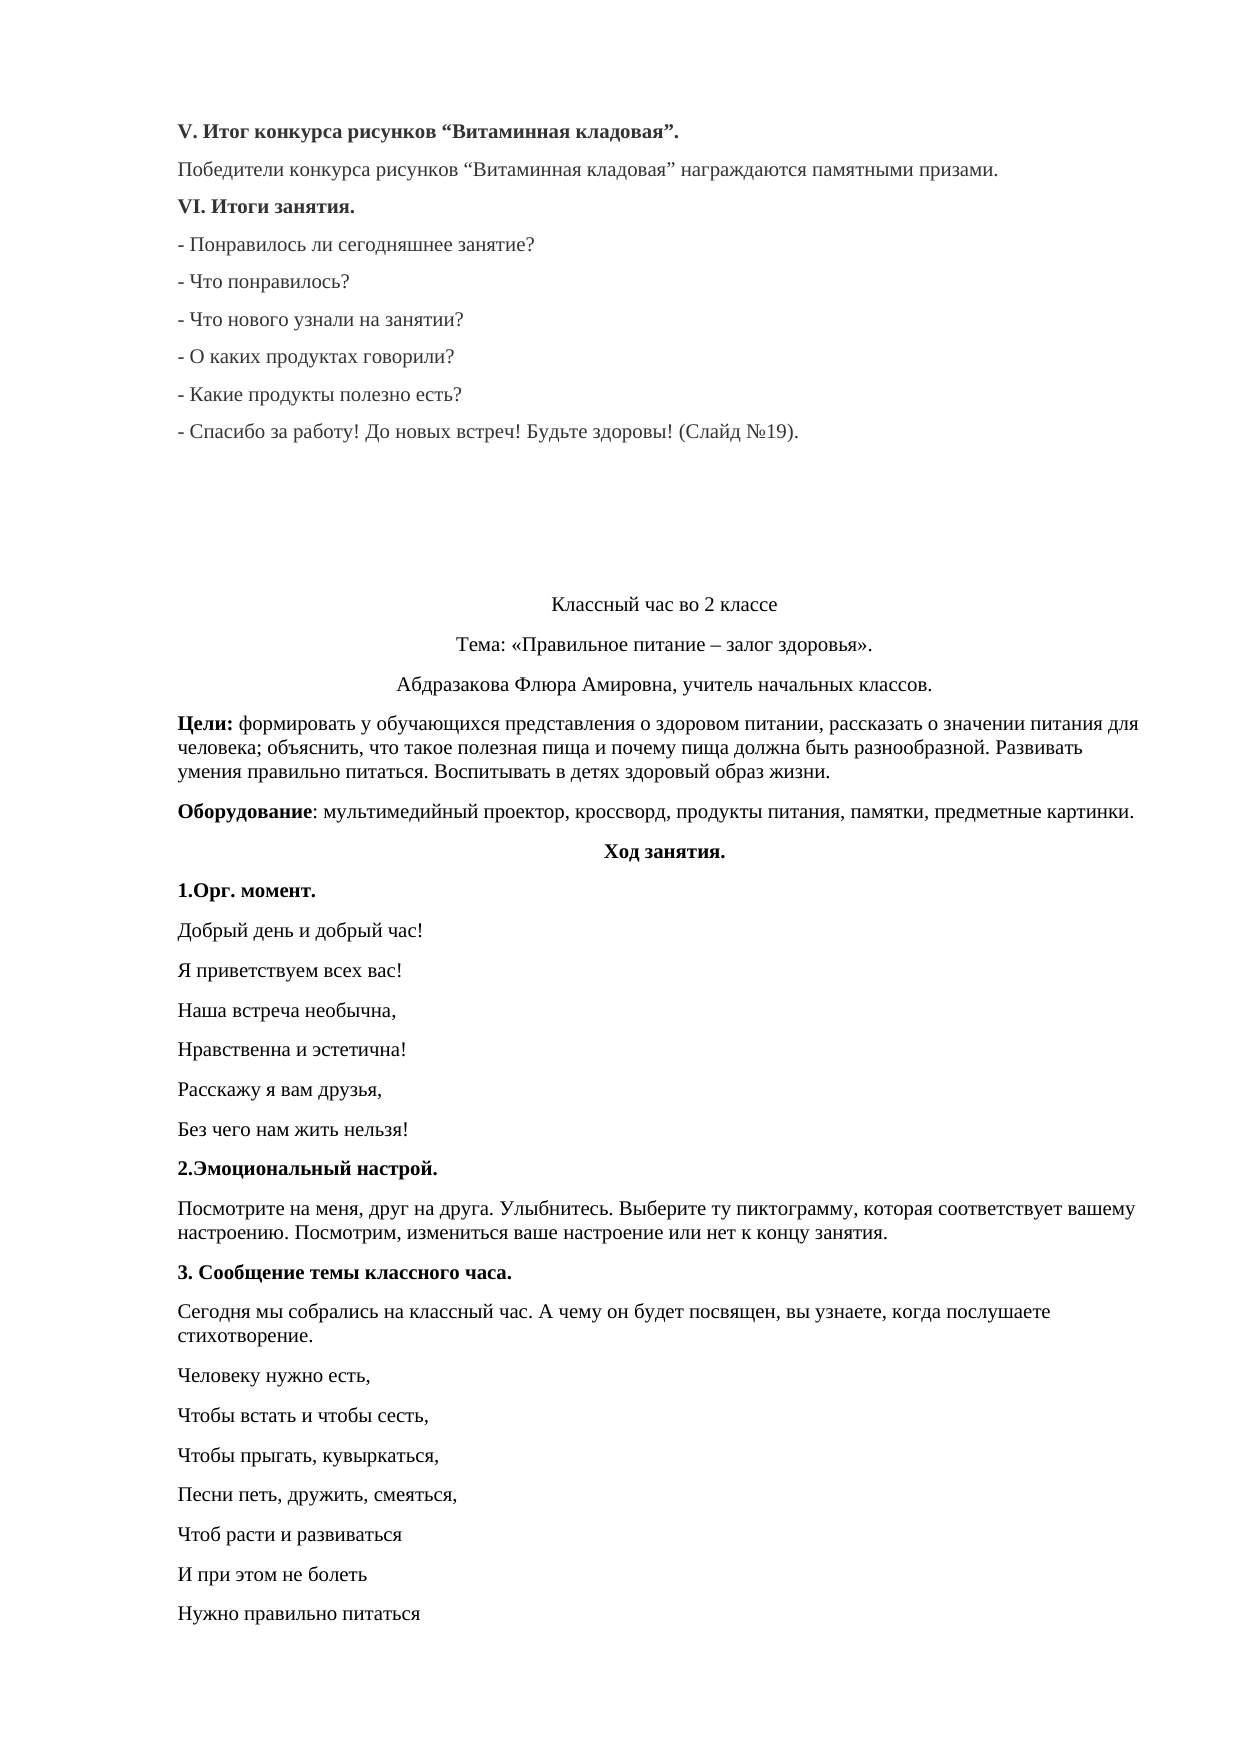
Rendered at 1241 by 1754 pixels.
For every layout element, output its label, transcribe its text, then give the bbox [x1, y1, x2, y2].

text - Спасибо за работу! До новых встреч! Будьте здоровы! (Слайд №19). [177, 418, 1152, 443]
text Ход занятия. [177, 839, 1152, 863]
text 1.Орг. момент. [177, 878, 1152, 902]
text Нужно правильно питаться [177, 1601, 1152, 1625]
text - Какие продукты полезно есть? [177, 381, 1152, 406]
text VI. Итоги занятия. [177, 193, 1152, 218]
text Песни петь, дружить, смеяться, [177, 1482, 1152, 1506]
text Добрый день и добрый час! [177, 918, 1152, 942]
text - О каких продуктах говорили? [177, 343, 1152, 368]
text Наша встреча необычна, [177, 997, 1152, 1022]
text 2.Эмоциональный настрой. [177, 1156, 1152, 1180]
text - Что нового узнали на занятии? [177, 306, 1152, 331]
text Чтобы встать и чтобы сесть, [177, 1403, 1152, 1427]
text 3. Сообщение темы классного часа. [177, 1260, 1152, 1284]
text Человеку нужно есть, [177, 1363, 1152, 1387]
text Сегодня мы собрались на классный час. А чему он будет посвящен, вы узнаете, когда послушаете стихотворение. [177, 1299, 1152, 1347]
text Тема: «Правильное питание – залог здоровья». [177, 632, 1152, 656]
text Посмотрите на меня, друг на друга. Улыбнитесь. Выберите ту пиктограмму, которая соответствует вашему настроению. Посмотрим, измениться ваше настроение или нет к концу занятия. [177, 1196, 1152, 1244]
text Цели: формировать у обучающихся представления о здоровом питании, рассказать о значении питания для человека; объяснить, что такое полезная пища и почему пища должна быть разнообразной. Развивать умения правильно питаться. Воспитывать в детях здоровый образ жизни. [177, 711, 1152, 783]
text И при этом не болеть [177, 1562, 1152, 1586]
text - Что понравилось? [177, 268, 1152, 293]
text Я приветствуем всех вас! [177, 958, 1152, 982]
text Оборудование: мультимедийный проектор, кроссворд, продукты питания, памятки, предметные картинки. [177, 799, 1152, 823]
text Расскажу я вам друзья, [177, 1077, 1152, 1101]
text Победители конкурса рисунков “Витаминная кладовая” награждаются памятными призами. [177, 156, 1152, 181]
text V. Итог конкурса рисунков “Витаминная кладовая”. [177, 118, 1152, 143]
text Чтобы прыгать, кувыркаться, [177, 1442, 1152, 1467]
text - Понравилось ли сегодняшнее занятие? [177, 231, 1152, 256]
text Нравственна и эстетична! [177, 1037, 1152, 1061]
text Чтоб расти и развиваться [177, 1522, 1152, 1546]
text Абдразакова Флюра Амировна, учитель начальных классов. [177, 672, 1152, 696]
text Классный час во 2 классе [177, 592, 1152, 616]
text Без чего нам жить нельзя! [177, 1117, 1152, 1141]
